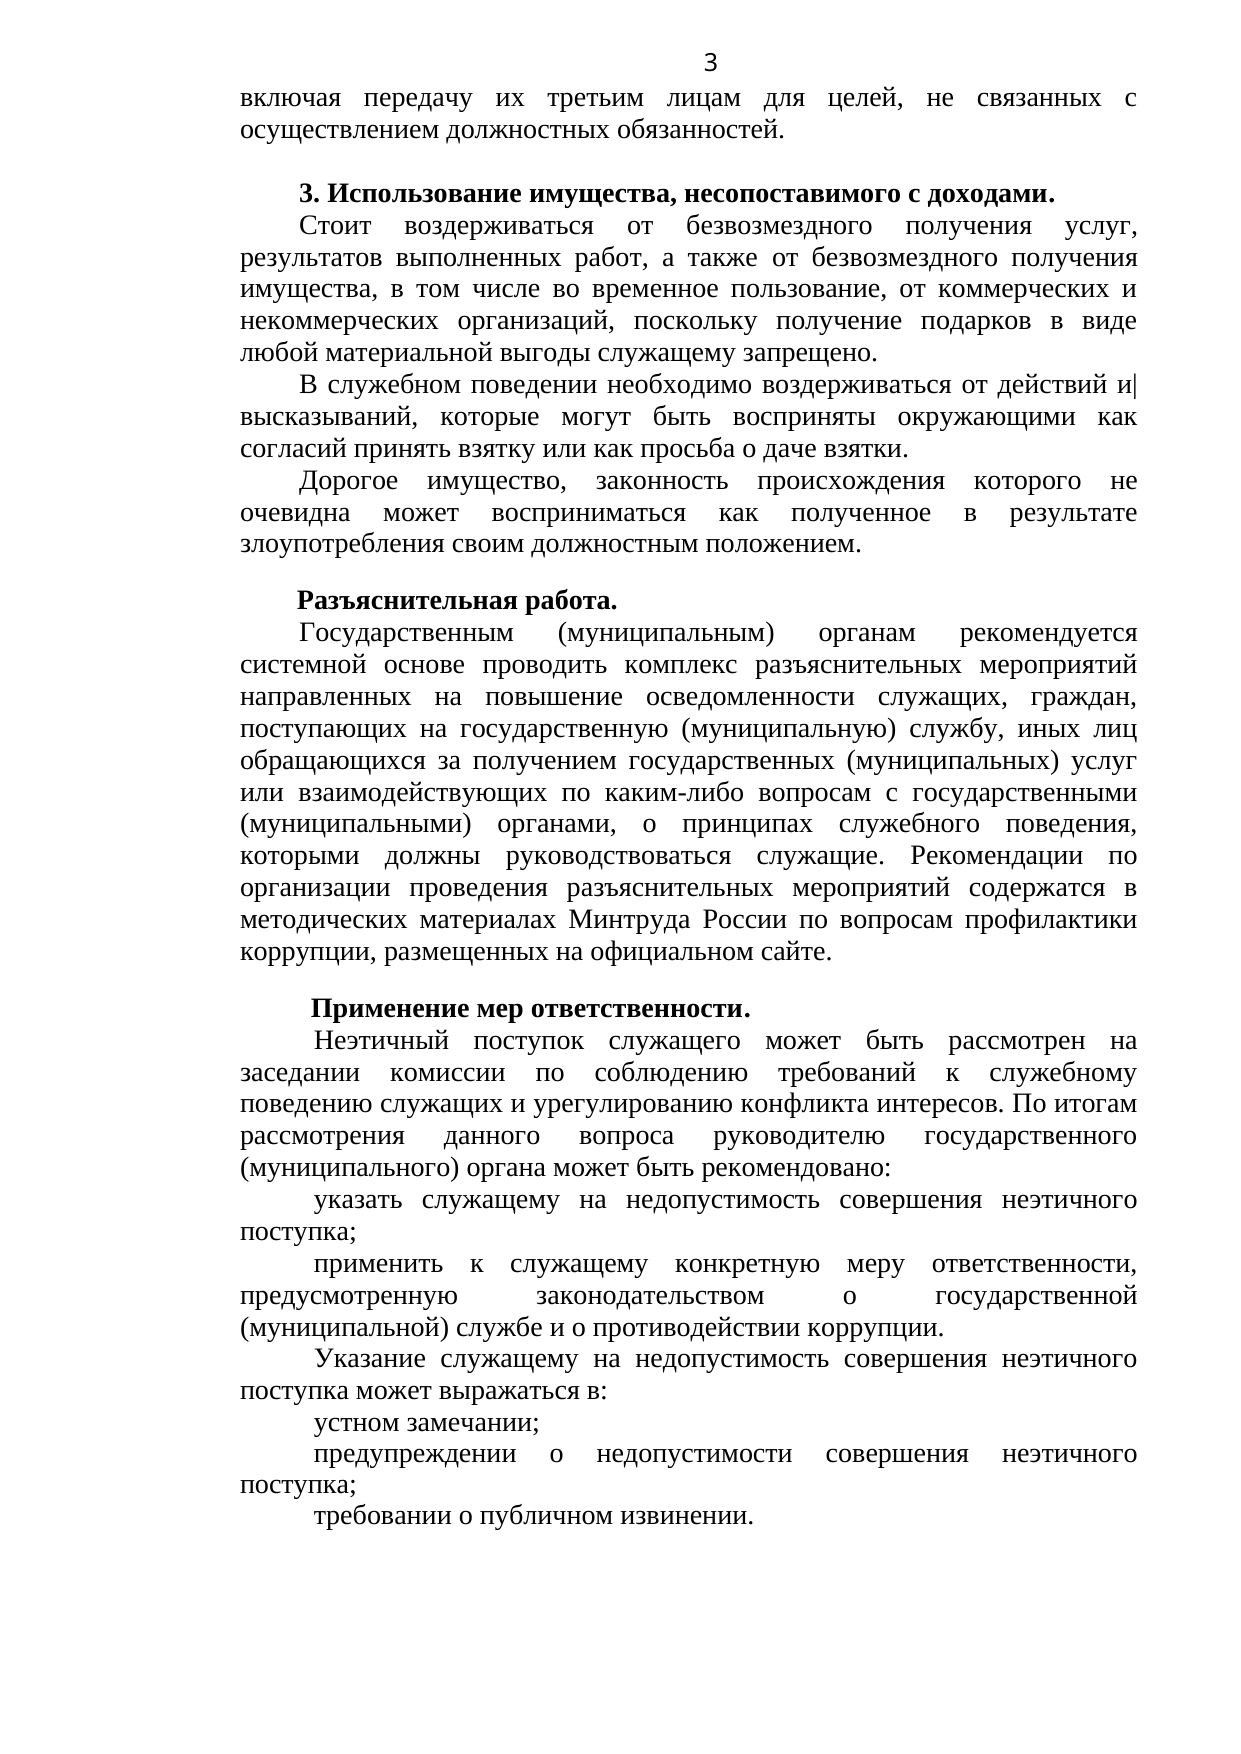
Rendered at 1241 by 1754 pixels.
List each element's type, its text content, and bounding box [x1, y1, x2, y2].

text предупреждении о недопустимости совершения неэтичного поступка; [240, 1438, 1138, 1499]
text требовании о публичном извинении. [240, 1499, 1138, 1530]
text Государственным (муниципальным) органам рекомендуется системной основе проводить комплекс разъяснительных мероприятий направленных на повышение осведомленности служащих, граждан, поступающих на государственную (муниципальную) службу, иных лиц обращающихся за получением государственных (муниципальных) услуг или взаимодействующих по каким-либо вопросам с государственными (муниципальными) органами, о принципах служебного поведения, которыми должны руководствоваться служащие. Рекомендации по организации проведения разъяснительных мероприятий содержатся в методических материалах Минтруда России по вопросам профилактики коррупции, размещенных на официальном сайте. [240, 616, 1138, 967]
text Применение мер ответственности. [240, 992, 1138, 1024]
text Указание служащему на недопустимость совершения неэтичного поступка может выражаться в: [240, 1342, 1138, 1406]
text Дорогое имущество, законность происхождения которого не очевидна может восприниматься как полученное в результате злоупотребления своим должностным положением. [240, 464, 1138, 559]
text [240, 81, 1138, 145]
text Неэтичный поступок служащего может быть рассмотрен на заседании комиссии по соблюдению требований к служебному поведению служащих и урегулированию конфликта интересов. По итогам рассмотрения данного вопроса руководителю государственного (муниципального) органа может быть рекомендовано: [240, 1024, 1138, 1183]
text указать служащему на недопустимость совершения неэтичного поступка; [240, 1183, 1138, 1247]
text В служебном поведении необходимо воздерживаться от действий и| высказываний, которые могут быть восприняты окружающими как согласий принять взятку или как просьба о даче взятки. [240, 368, 1138, 464]
text Стоит воздерживаться от безвозмездного получения услуг, результатов выполненных работ, а также от безвозмездного получения имущества, в том числе во временное пользование, от коммерческих и некоммерческих организаций, поскольку получение подарков в виде любой материальной выгоды служащему запрещено. [240, 209, 1138, 368]
text 3. Использование имущества, несопоставимого с доходами. [240, 177, 1138, 209]
text Разъяснительная работа. [240, 584, 1138, 616]
text применить к служащему конкретную меру ответственности, предусмотренную законодательством о государственной (муниципальной) службе и о противодействии коррупции. [240, 1247, 1138, 1342]
text устном замечании; [240, 1406, 1138, 1438]
